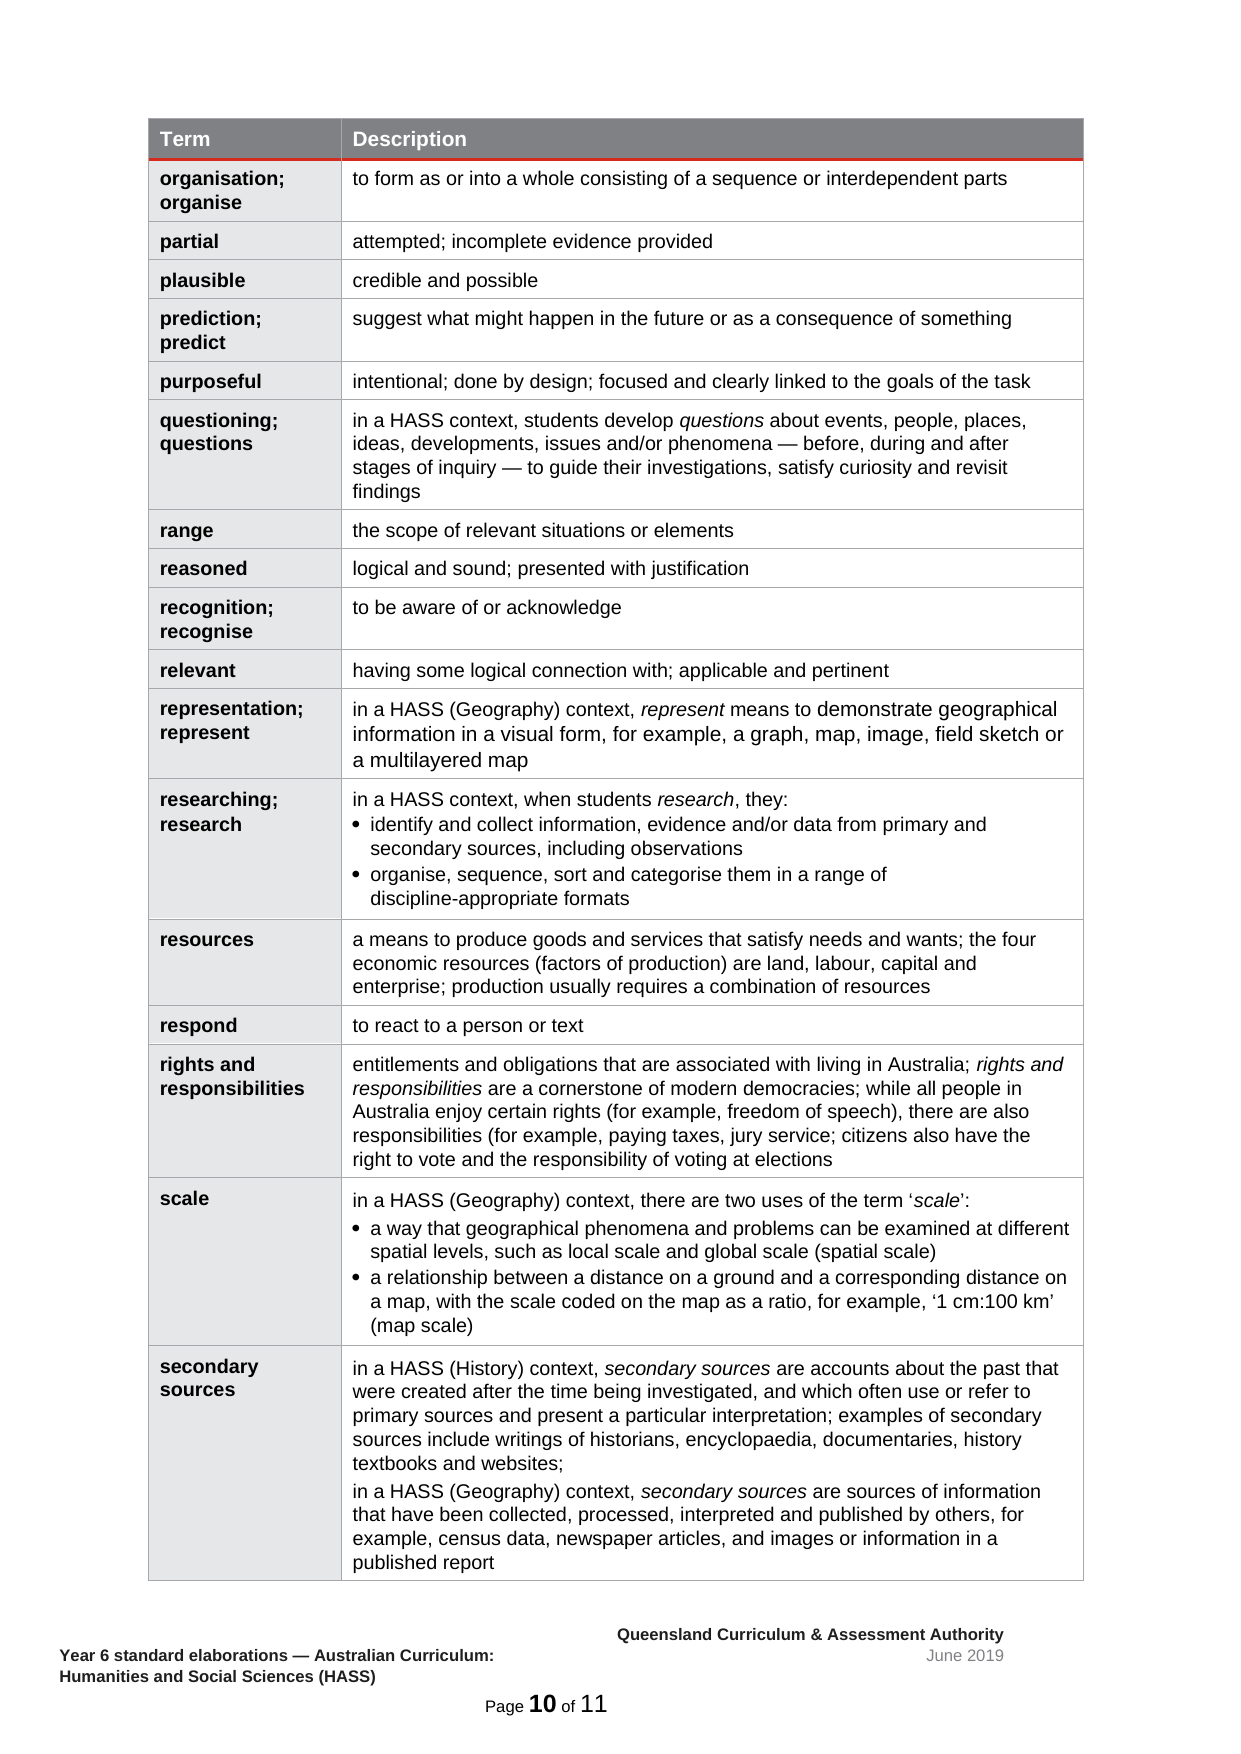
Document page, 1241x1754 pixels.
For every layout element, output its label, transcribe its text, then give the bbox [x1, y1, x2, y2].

table_cell entitlements and obligations that are associated with living in Australia; rights and responsibilities are a cornerstone of modern democracies; while all people in Australia enjoy certain rights (for example, freedom of speech), there are also responsibilities (for example, paying taxes, jury service; citizens also have the right to vote and the responsibility of voting at elections [342, 1045, 1083, 1177]
table_cell attempted; incomplete evidence provided [342, 222, 1083, 259]
table_cell respond [149, 1006, 341, 1043]
table_cell in a HASS (Geography) context, there are two uses of the term ‘scale’: a way that geographical phenomena and problems can be examined at different spatial levels, such as local scale and global scale (spatial scale) a relationship between a distance on a ground and a corresponding distance on a map, with the scale coded on the map as a ratio, for example, ‘1 cm:100 km’ (map scale) [342, 1178, 1083, 1345]
table_cell to form as or into a whole consisting of a sequence or interdependent parts [342, 161, 1083, 221]
table_cell the scope of relevant situations or elements [342, 510, 1083, 548]
table_cell representation; represent [149, 689, 341, 778]
table_cell credible and possible [342, 260, 1083, 298]
table_cell recognition; recognise [149, 588, 341, 649]
table_cell prediction; predict [149, 299, 341, 361]
table_cell resources [149, 920, 341, 1005]
table_cell in a HASS context, students develop questions about events, people, places, ideas, developments, issues and/or phenomena — before, during and after stages of inquiry — to guide their investigations, satisfy curiosity and revisit findings [342, 400, 1083, 509]
table_cell reasoned [149, 549, 341, 587]
table_cell purposeful [149, 362, 341, 399]
table_cell logical and sound; presented with justification [342, 549, 1083, 587]
table_cell in a HASS (History) context, secondary sources are accounts about the past that were created after the time being investigated, and which often use or refer to primary sources and present a particular interpretation; examples of secondary sources include writings of historians, encyclopaedia, documentaries, history textbooks and websites; in a HASS (Geography) context, secondary sources are sources of information that have been collected, processed, interpreted and published by others, for example, census data, newspaper articles, and images or information in a published report [342, 1346, 1083, 1580]
table_cell rights and responsibilities [149, 1045, 341, 1177]
table_cell in a HASS (Geography) context, represent means to demonstrate geographical information in a visual form, for example, a graph, map, image, field sketch or a multilayered map [342, 689, 1083, 778]
table_cell partial [149, 222, 341, 259]
table_cell in a HASS context, when students research, they: identify and collect information, evidence and/or data from primary and secondary sources, including observations organise, sequence, sort and categorise them in a range of discipline-appropriate formats [342, 779, 1083, 918]
table_header Description [342, 119, 1083, 158]
table_cell secondary sources [149, 1346, 341, 1580]
table_cell a means to produce goods and services that satisfy needs and wants; the four economic resources (factors of production) are land, labour, capital and enterprise; production usually requires a combination of resources [342, 920, 1083, 1005]
table_cell plausible [149, 260, 341, 298]
table_cell to react to a person or text [342, 1006, 1083, 1043]
table_cell organisation; organise [149, 161, 341, 221]
table_cell range [149, 510, 341, 548]
table_cell relevant [149, 650, 341, 688]
table_cell scale [149, 1178, 341, 1345]
table_cell to be aware of or acknowledge [342, 588, 1083, 649]
table_cell intentional; done by design; focused and clearly linked to the goals of the task [342, 362, 1083, 399]
table_cell having some logical connection with; applicable and pertinent [342, 650, 1083, 688]
table_cell suggest what might happen in the future or as a consequence of something [342, 299, 1083, 361]
table_cell researching; research [149, 779, 341, 918]
table_header Term [149, 119, 341, 158]
table_cell questioning; questions [149, 400, 341, 509]
